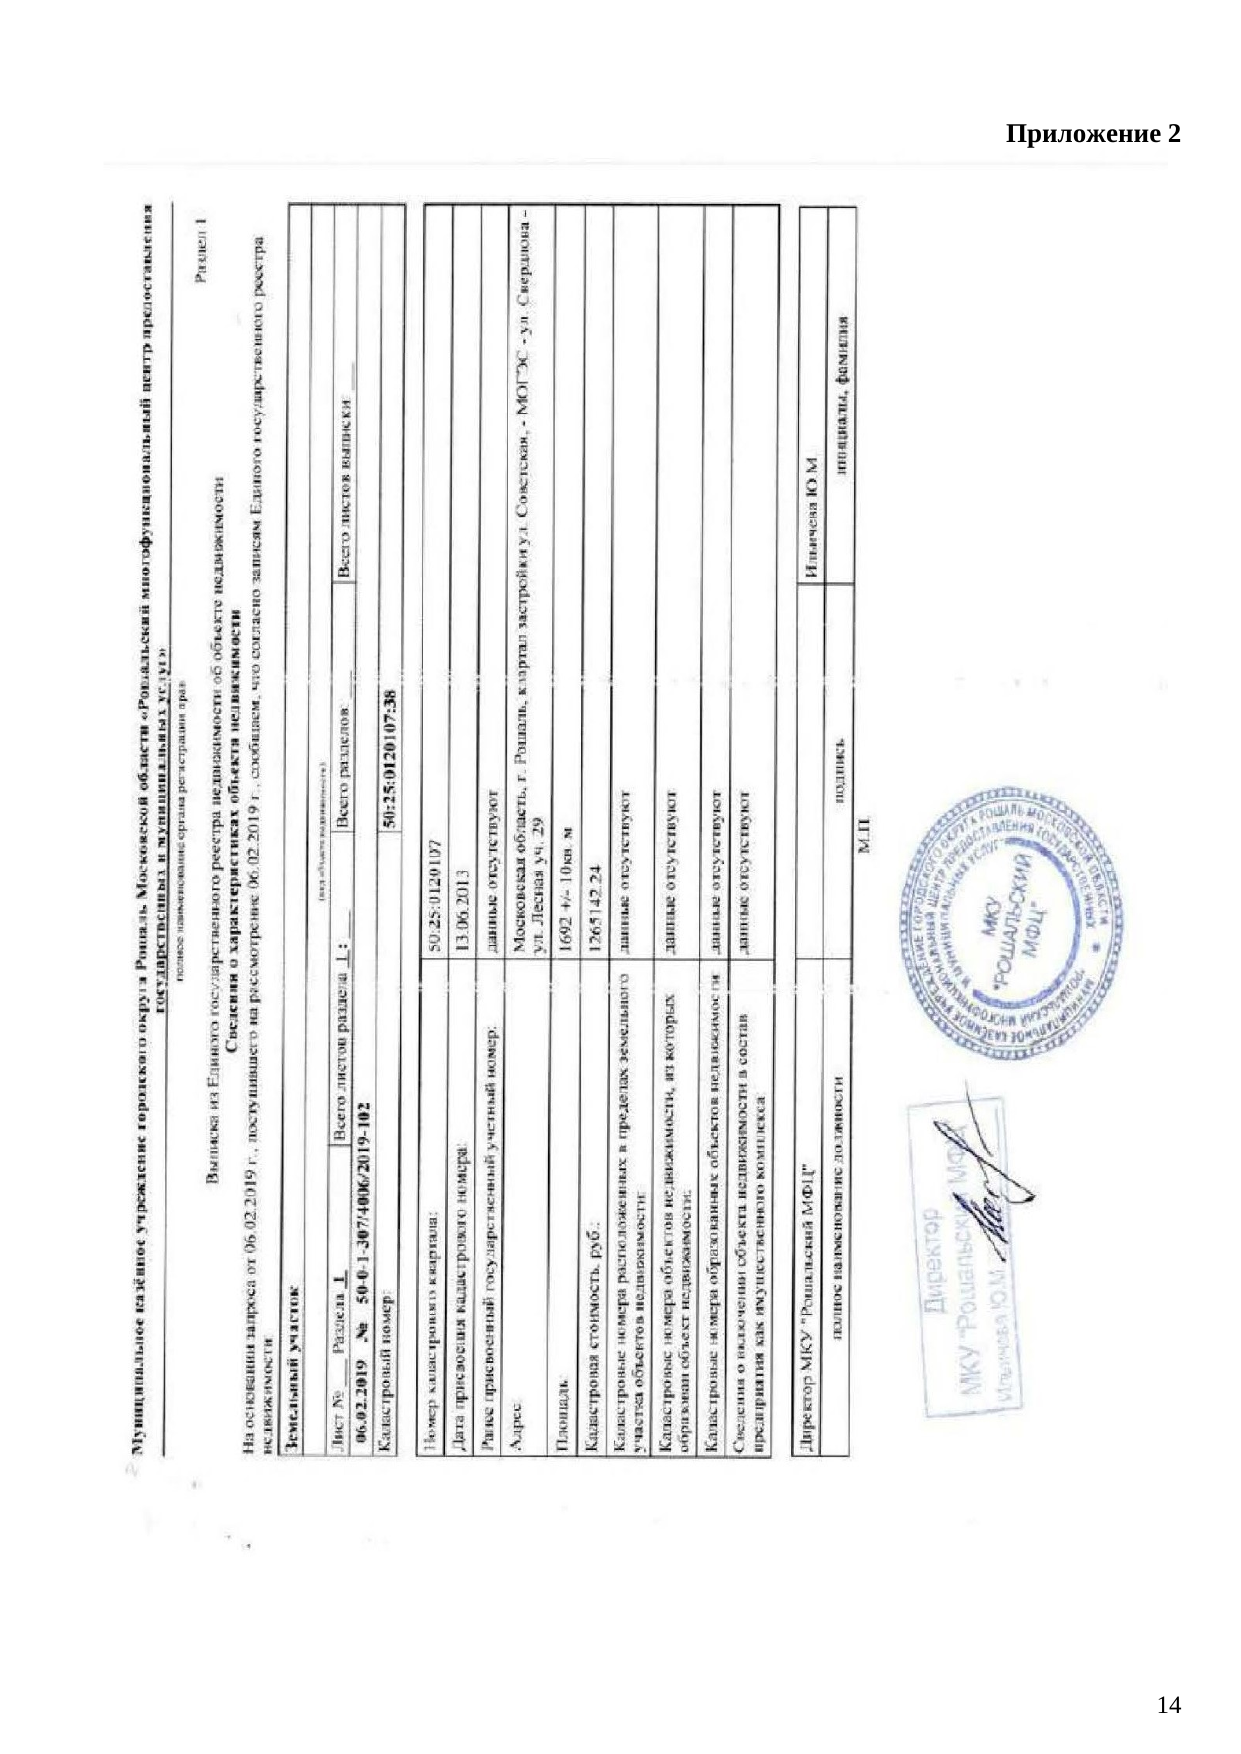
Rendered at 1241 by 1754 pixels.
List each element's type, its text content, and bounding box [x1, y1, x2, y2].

subtitle Приложение 2 [43, 117, 1181, 148]
picture [103, 148, 1168, 1565]
